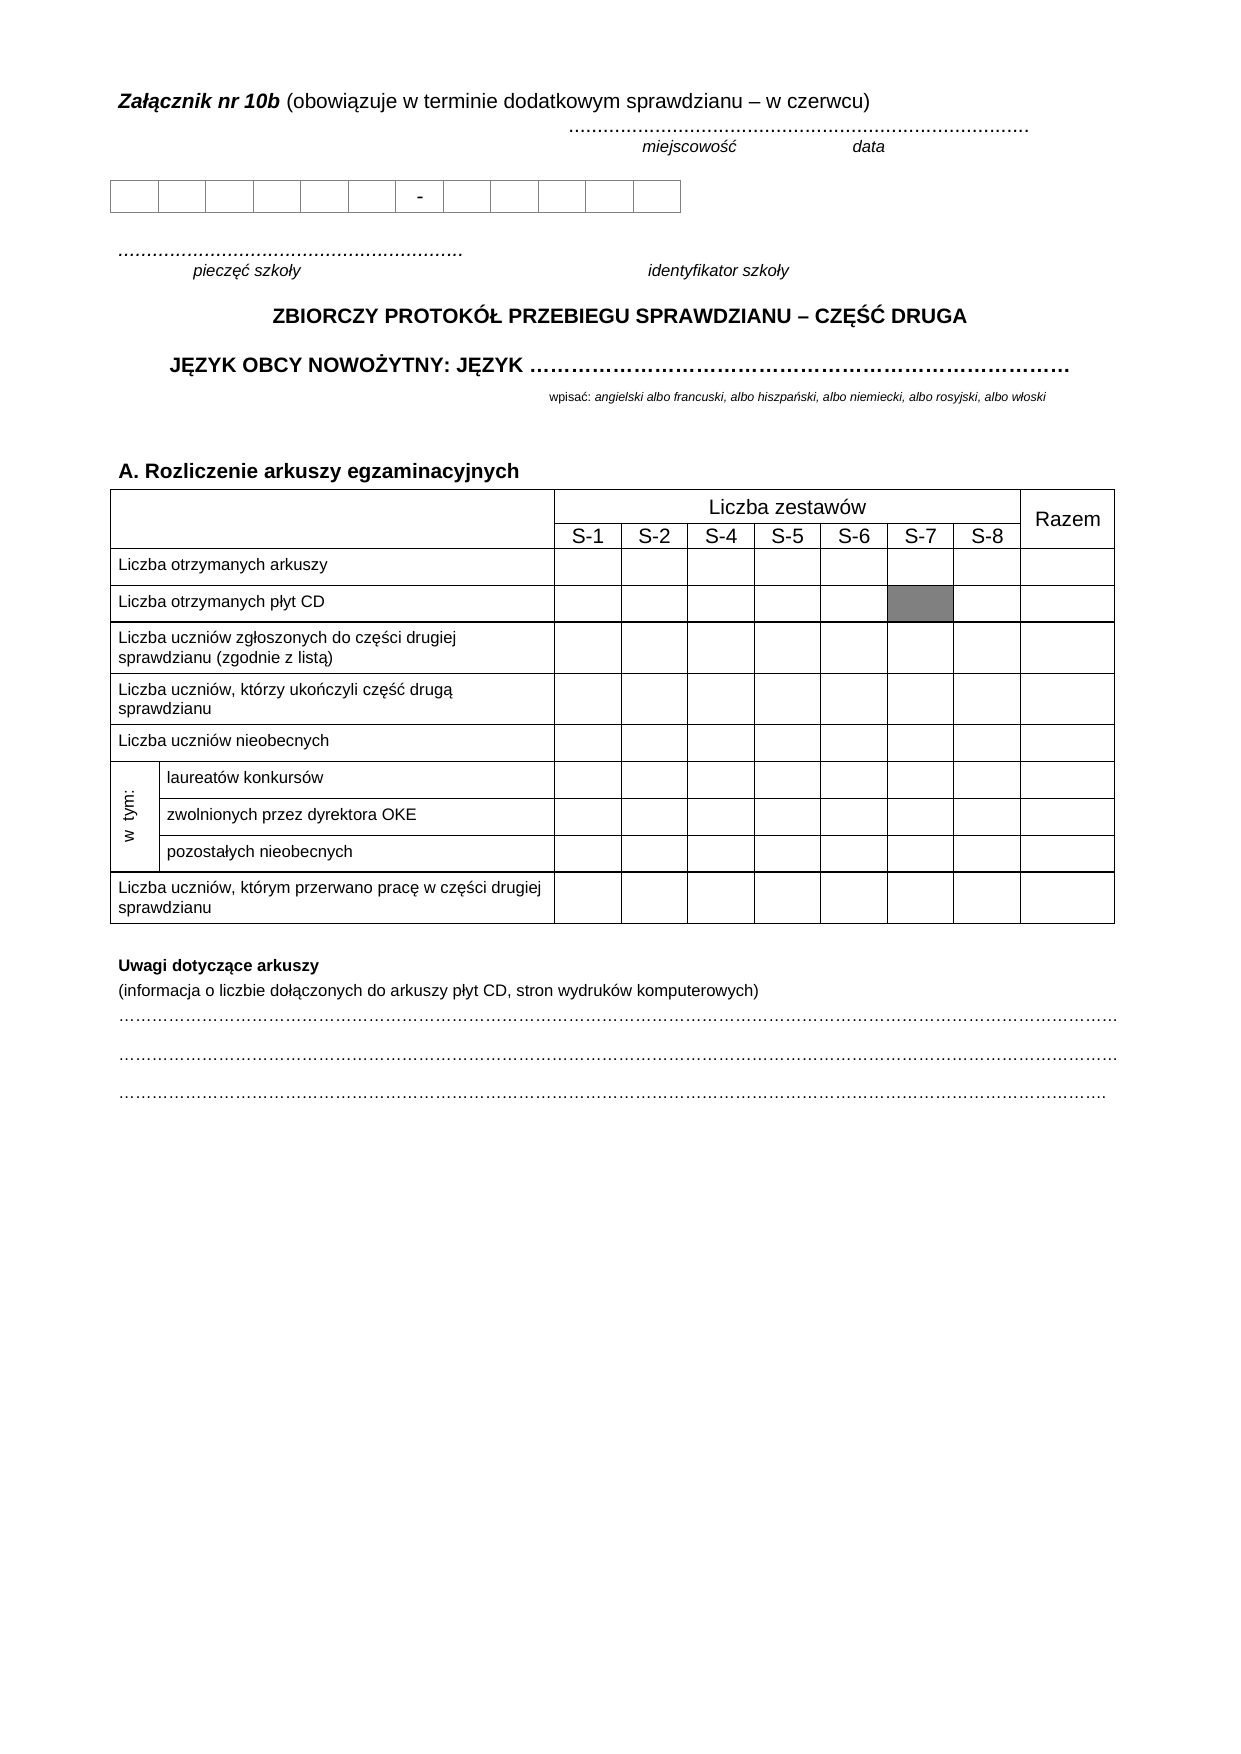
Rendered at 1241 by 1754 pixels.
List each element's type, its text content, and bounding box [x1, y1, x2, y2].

table_cell Liczba uczniów, którzy ukończyli część drugą sprawdzianu [111, 674, 554, 724]
table_cell [1021, 873, 1114, 923]
table_cell [954, 549, 1020, 584]
table_cell S-6 [821, 524, 887, 548]
table_cell S-5 [755, 524, 820, 548]
table_cell [821, 799, 887, 834]
table_cell [1021, 799, 1114, 834]
text miejscowość data [118, 137, 1122, 156]
table_cell [755, 762, 820, 798]
table_cell [888, 873, 953, 923]
table_cell [622, 725, 687, 761]
table_header [491, 181, 538, 212]
table_cell [888, 549, 953, 584]
table_header [206, 181, 253, 212]
table_cell [755, 873, 820, 923]
table_cell w tym: [111, 762, 159, 871]
text A. Rozliczenie arkuszy egzaminacyjnych [118, 459, 1122, 483]
text ............................................................ [118, 213, 1122, 261]
text JĘZYK OBCY NOWOŻYTNY: JĘZYK …………………………………………………………………… [118, 353, 1122, 377]
table_cell S-4 [688, 524, 754, 548]
text wpisać: angielski albo francuski, albo hiszpański, albo niemiecki, albo rosyjski, albo włoski [413, 389, 1122, 404]
table_cell [622, 762, 687, 798]
table_cell S-1 [555, 524, 621, 548]
table_cell [888, 725, 953, 761]
table_cell [688, 623, 754, 673]
table_cell Liczba uczniów nieobecnych [111, 725, 554, 761]
text pieczęć szkoły identyfikator szkoły [118, 261, 1122, 280]
table_header [444, 181, 490, 212]
table_cell [888, 674, 953, 724]
table_cell [555, 836, 621, 871]
table_cell [755, 674, 820, 724]
table_cell [688, 725, 754, 761]
table_header [159, 181, 205, 212]
table_cell Liczba otrzymanych arkuszy [111, 549, 554, 584]
table_cell [622, 586, 687, 621]
text (informacja o liczbie dołączonych do arkuszy płyt CD, stron wydruków komputerowych) [118, 981, 1122, 1000]
table_cell [1021, 836, 1114, 871]
table_header Liczba zestawów [555, 490, 1020, 523]
table_cell [954, 586, 1020, 621]
table_cell [1021, 762, 1114, 798]
table_cell S-8 [954, 524, 1020, 548]
table_cell [954, 836, 1020, 871]
text Załącznik nr 10b (obowiązuje w terminie dodatkowym sprawdzianu – w czerwcu) [118, 89, 1122, 113]
table_cell [555, 549, 621, 584]
table_cell [1021, 623, 1114, 673]
table_cell [555, 799, 621, 834]
table_cell [688, 674, 754, 724]
table_header [301, 181, 348, 212]
table_cell [622, 799, 687, 834]
table_cell [1021, 674, 1114, 724]
table_cell S-2 [622, 524, 687, 548]
table_cell [688, 762, 754, 798]
table_header [111, 181, 158, 212]
table_cell Liczba uczniów zgłoszonych do części drugiej sprawdzianu (zgodnie z listą) [111, 623, 554, 673]
table_header [586, 181, 633, 212]
table_cell [622, 836, 687, 871]
table_cell [688, 873, 754, 923]
table_cell [1021, 586, 1114, 621]
text Uwagi dotyczące arkuszy [118, 955, 1122, 974]
table_cell [954, 725, 1020, 761]
table_cell [622, 549, 687, 584]
table_cell [821, 623, 887, 673]
table_cell [755, 836, 820, 871]
table_cell [755, 623, 820, 673]
table_cell [821, 586, 887, 621]
table_cell [555, 623, 621, 673]
table_cell [888, 836, 953, 871]
table_cell [821, 836, 887, 871]
table_cell [954, 674, 1020, 724]
subtitle ZBIORCZY PROTOKÓŁ PRZEBIEGU SPRAWDZIANU – CZĘŚĆ DRUGA [118, 304, 1122, 328]
table_cell [755, 586, 820, 621]
table_cell [888, 586, 953, 621]
text ……………………………………………………………………………………………………………………………………………………………………………………………………………………………………………………………………………………………………………………………………………………………………………………………………………………………………………………………………………………………. [118, 1006, 1122, 1102]
table_cell [888, 799, 953, 834]
table_cell [888, 623, 953, 673]
table_cell [688, 549, 754, 584]
table_cell [555, 586, 621, 621]
table_cell [755, 725, 820, 761]
table_cell Liczba uczniów, którym przerwano pracę w części drugiej sprawdzianu [111, 873, 554, 923]
table_header [111, 490, 554, 548]
table_cell [954, 873, 1020, 923]
table_cell [622, 623, 687, 673]
table_cell [888, 762, 953, 798]
text ................................................................................ [118, 113, 1122, 137]
table_cell zwolnionych przez dyrektora OKE [160, 799, 554, 834]
table_cell [1021, 725, 1114, 761]
table_cell [821, 725, 887, 761]
table_cell [954, 799, 1020, 834]
table_cell [688, 586, 754, 621]
table_cell [688, 799, 754, 834]
table_cell laureatów konkursów [160, 762, 554, 798]
table_cell [555, 725, 621, 761]
table_cell [622, 674, 687, 724]
table_cell [555, 762, 621, 798]
table_cell [755, 549, 820, 584]
table_header [634, 181, 680, 212]
table_cell [821, 674, 887, 724]
table_header [539, 181, 585, 212]
table_cell [954, 623, 1020, 673]
table_cell [1021, 549, 1114, 584]
table_cell Liczba otrzymanych płyt CD [111, 586, 554, 621]
table_cell [954, 762, 1020, 798]
table_cell [555, 873, 621, 923]
table_cell [755, 799, 820, 834]
table_header - [396, 181, 443, 212]
table_cell [821, 873, 887, 923]
table_cell pozostałych nieobecnych [160, 836, 554, 871]
table_header Razem [1021, 490, 1114, 548]
table_cell [821, 549, 887, 584]
table_cell [821, 762, 887, 798]
table_cell [622, 873, 687, 923]
table_cell [555, 674, 621, 724]
table_header [349, 181, 395, 212]
table_header [254, 181, 300, 212]
table_cell [688, 836, 754, 871]
table_cell S-7 [888, 524, 953, 548]
